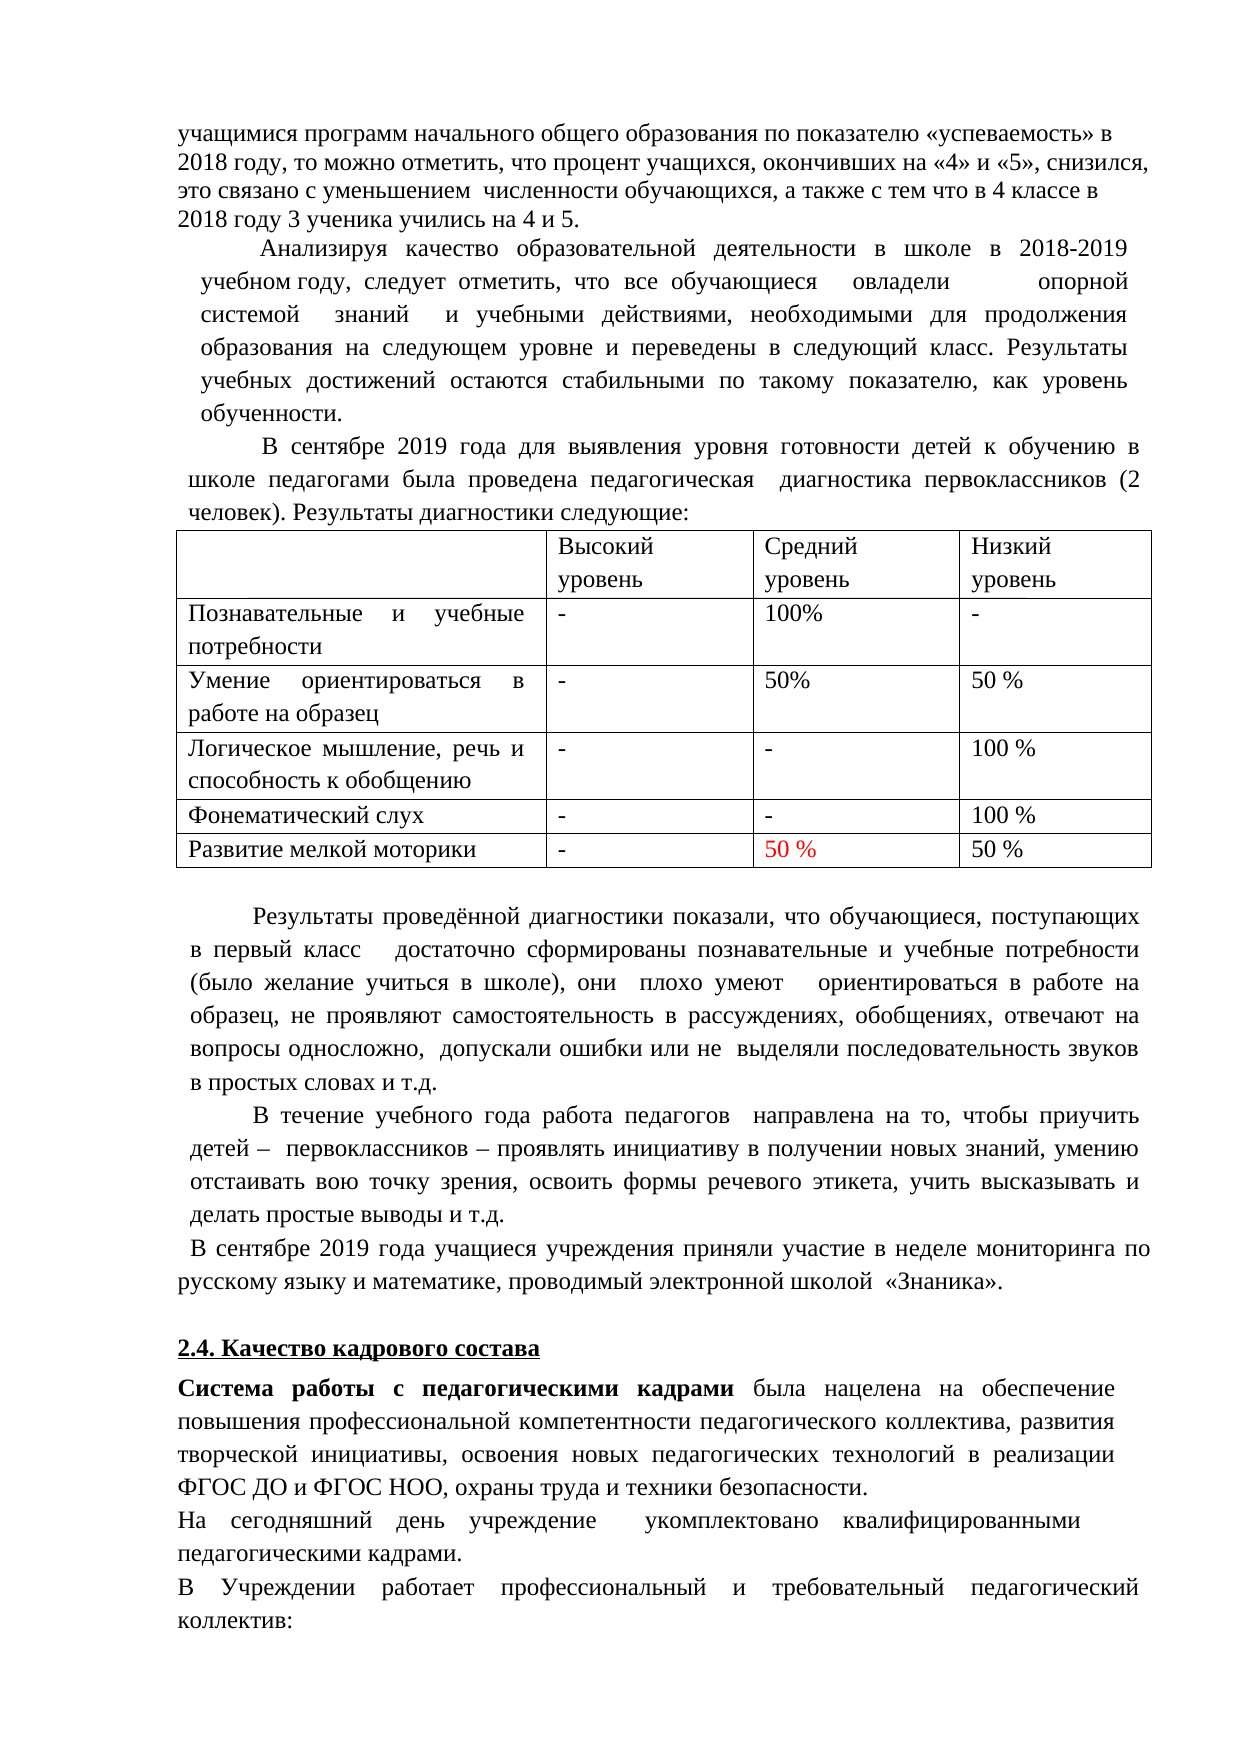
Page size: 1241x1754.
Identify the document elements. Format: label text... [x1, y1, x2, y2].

table_cell - [547, 834, 753, 867]
table_header Высокий уровень [547, 531, 753, 597]
table_cell 50 % [754, 834, 959, 867]
text В сентябре 2019 года учащиеся учреждения приняли участие в неделе мониторинга по русскому языку и математике, проводимый электронной школой «Знаника». [177, 1233, 1152, 1294]
table_cell 100 % [960, 800, 1151, 833]
text 2.4. Качество кадрового состава [177, 1333, 1152, 1362]
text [177, 118, 1152, 233]
text Система работы с педагогическими кадрами была нацелена на обеспечение повышения профессиональной компетентности педагогического коллектива, развития творческой инициативы, освоения новых педагогических технологий в реализации ФГОС ДО и ФГОС НОО, охраны труда и техники безопасности. [177, 1373, 1115, 1501]
table_header [177, 531, 546, 597]
table_cell - [547, 800, 753, 833]
table_cell Логическое мышление, речь и способность к обобщению [177, 733, 546, 799]
table_cell - [754, 800, 959, 833]
table_cell - [547, 733, 753, 799]
table_header Низкий уровень [960, 531, 1151, 597]
table_cell Фонематический слух [177, 800, 546, 833]
table_cell Познавательные и учебные потребности [177, 599, 546, 664]
table_cell 50 % [960, 834, 1151, 867]
text В течение учебного года работа педагогов направлена на то, чтобы приучить детей – первоклассников – проявлять инициативу в получении новых знаний, умению отстаивать вою точку зрения, освоить формы речевого этикета, учить высказывать и делать простые выводы и т.д. [190, 1100, 1140, 1228]
text Анализируя качество образовательной деятельности в школе в 2018-2019 учебном году, следует отметить, что все обучающиеся овладели опорной системой знаний и учебными действиями, необходимыми для продолжения образования на следующем уровне и переведены в следующий класс. Результаты учебных достижений остаются стабильными по такому показателю, как уровень обученности. [200, 233, 1128, 427]
table_cell 50% [754, 666, 959, 732]
text На сегодняшний день учреждение укомплектовано квалифицированными педагогическими кадрами. [177, 1505, 1081, 1567]
text В сентябре 2019 года для выявления уровня готовности детей к обучению в школе педагогами была проведена педагогическая диагностика первоклассников (2 человек). Результаты диагностики следующие: [188, 431, 1141, 526]
table_cell 100 % [960, 733, 1151, 799]
table_header Средний уровень [754, 531, 959, 597]
table_cell 100% [754, 599, 959, 664]
table_cell - [754, 733, 959, 799]
table_cell - [547, 599, 753, 664]
table_cell Умение ориентироваться в работе на образец [177, 666, 546, 732]
text Результаты проведённой диагностики показали, что обучающиеся, поступающих в первый класс достаточно сформированы познавательные и учебные потребности (было желание учиться в школе), они плохо умеют ориентироваться в работе на образец, не проявляют самостоятельность в рассуждениях, обобщениях, отвечают на вопросы односложно, допускали ошибки или не выделяли последовательность звуков в простых словах и т.д. [190, 901, 1140, 1095]
text В Учреждении работает профессиональный и требовательный педагогический коллектив: [177, 1572, 1139, 1634]
table_cell - [960, 599, 1151, 664]
table_cell 50 % [960, 666, 1151, 732]
table_cell Развитие мелкой моторики [177, 834, 546, 867]
table_cell - [547, 666, 753, 732]
